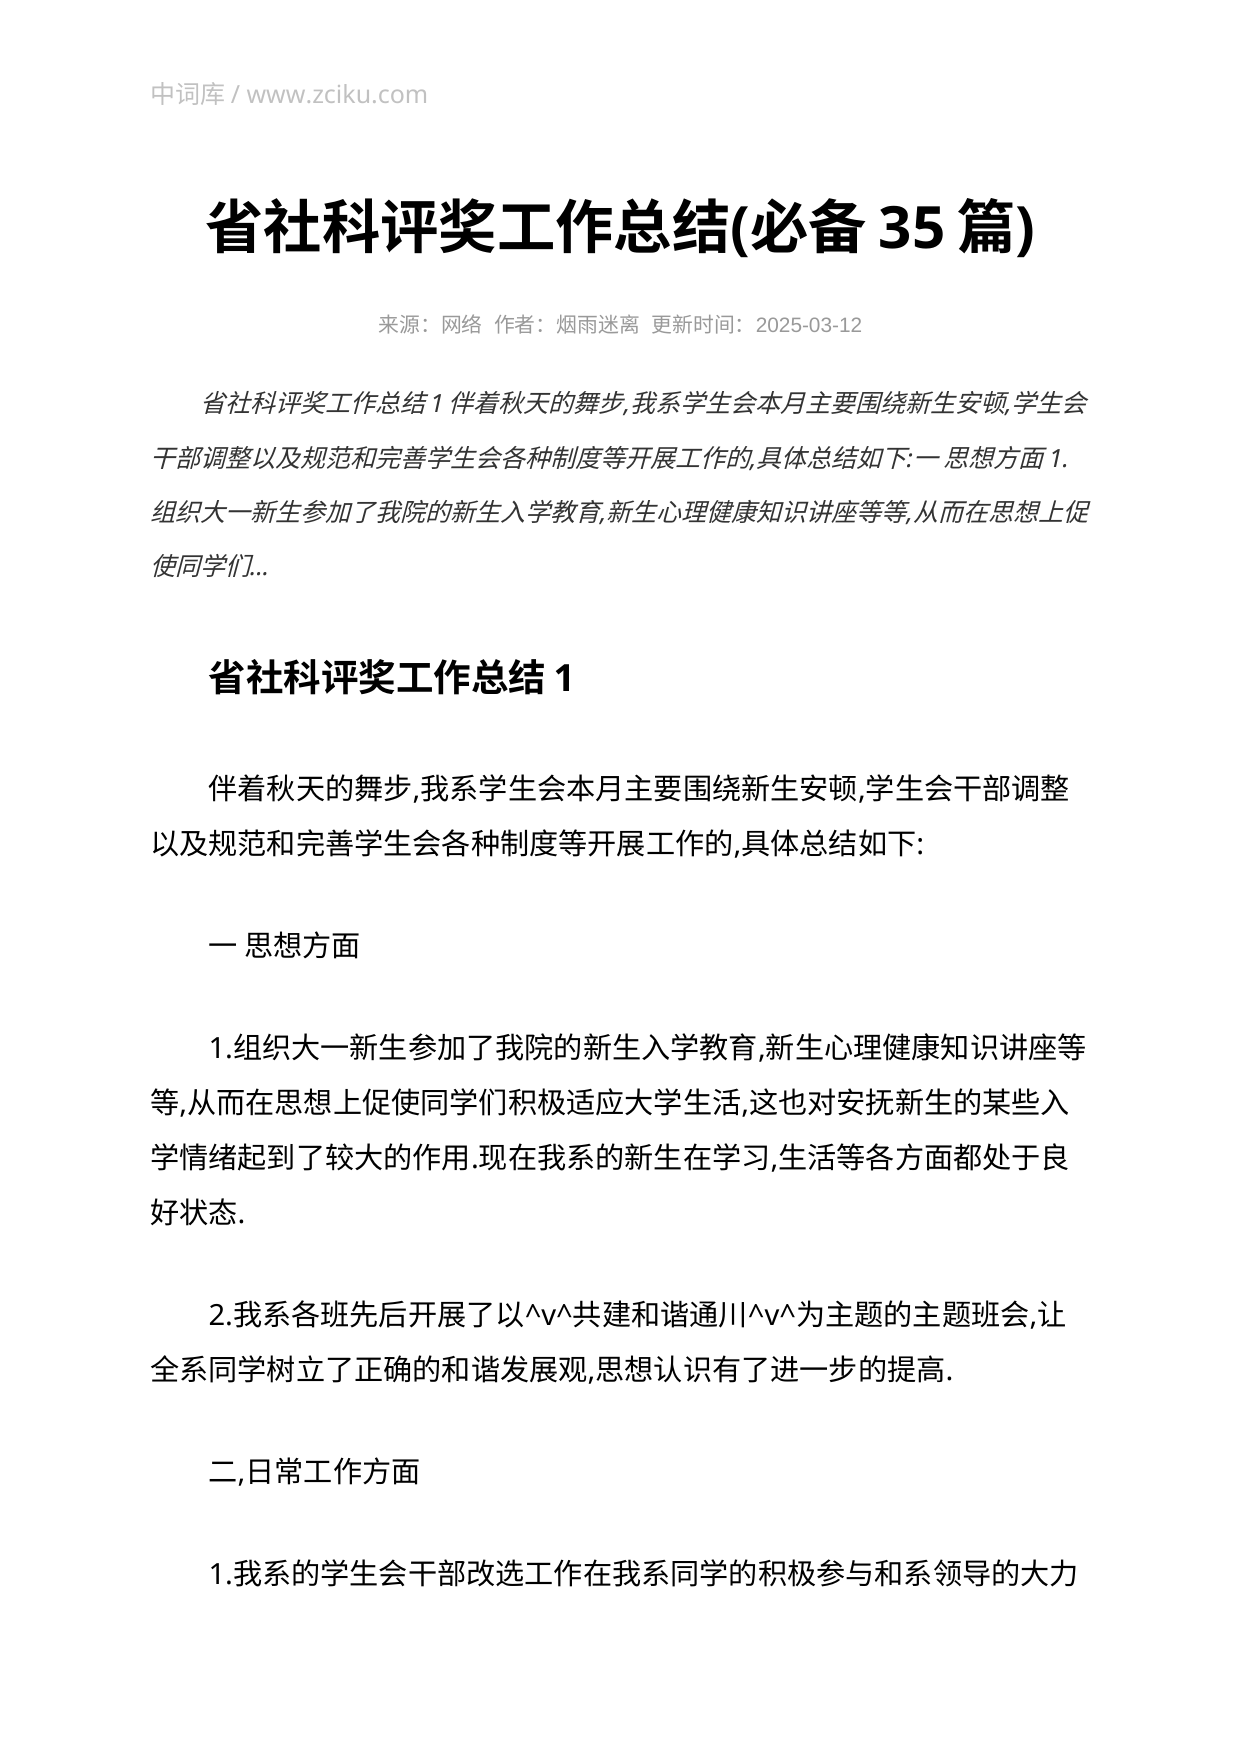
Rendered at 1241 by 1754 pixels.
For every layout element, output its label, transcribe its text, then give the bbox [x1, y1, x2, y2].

text 伴着秋天的舞步,我系学生会本月主要围绕新生安顿,学生会干部调整以及规范和完善学生会各种制度等开展工作的,具体总结如下: [150, 766, 1090, 863]
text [150, 1550, 1090, 1593]
text 二,日常工作方面 [150, 1448, 1090, 1491]
text 一 思想方面 [150, 923, 1090, 965]
text 1.组织大一新生参加了我院的新生入学教育,新生心理健康知识讲座等等,从而在思想上促使同学们积极适应大学生活,这也对安抚新生的某些入学情绪起到了较大的作用.现在我系的新生在学习,生活等各方面都处于良好状态. [150, 1024, 1090, 1232]
text 省社科评奖工作总结1伴着秋天的舞步,我系学生会本月主要围绕新生安顿,学生会干部调整以及规范和完善学生会各种制度等开展工作的,具体总结如下:一 思想方面1.组织大一新生参加了我院的新生入学教育,新生心理健康知识讲座等等,从而在思想上促使同学们... [150, 384, 1090, 583]
subtitle 省社科评奖工作总结(必备35篇) [150, 181, 1090, 266]
text 来源：网络 作者：烟雨迷离 更新时间：2025-03-12 [150, 313, 1090, 337]
text 省社科评奖工作总结1 [150, 648, 1090, 703]
text 2.我系各班先后开展了以^v^共建和谐通川^v^为主题的主题班会,让全系同学树立了正确的和谐发展观,思想认识有了进一步的提高. [150, 1291, 1090, 1389]
